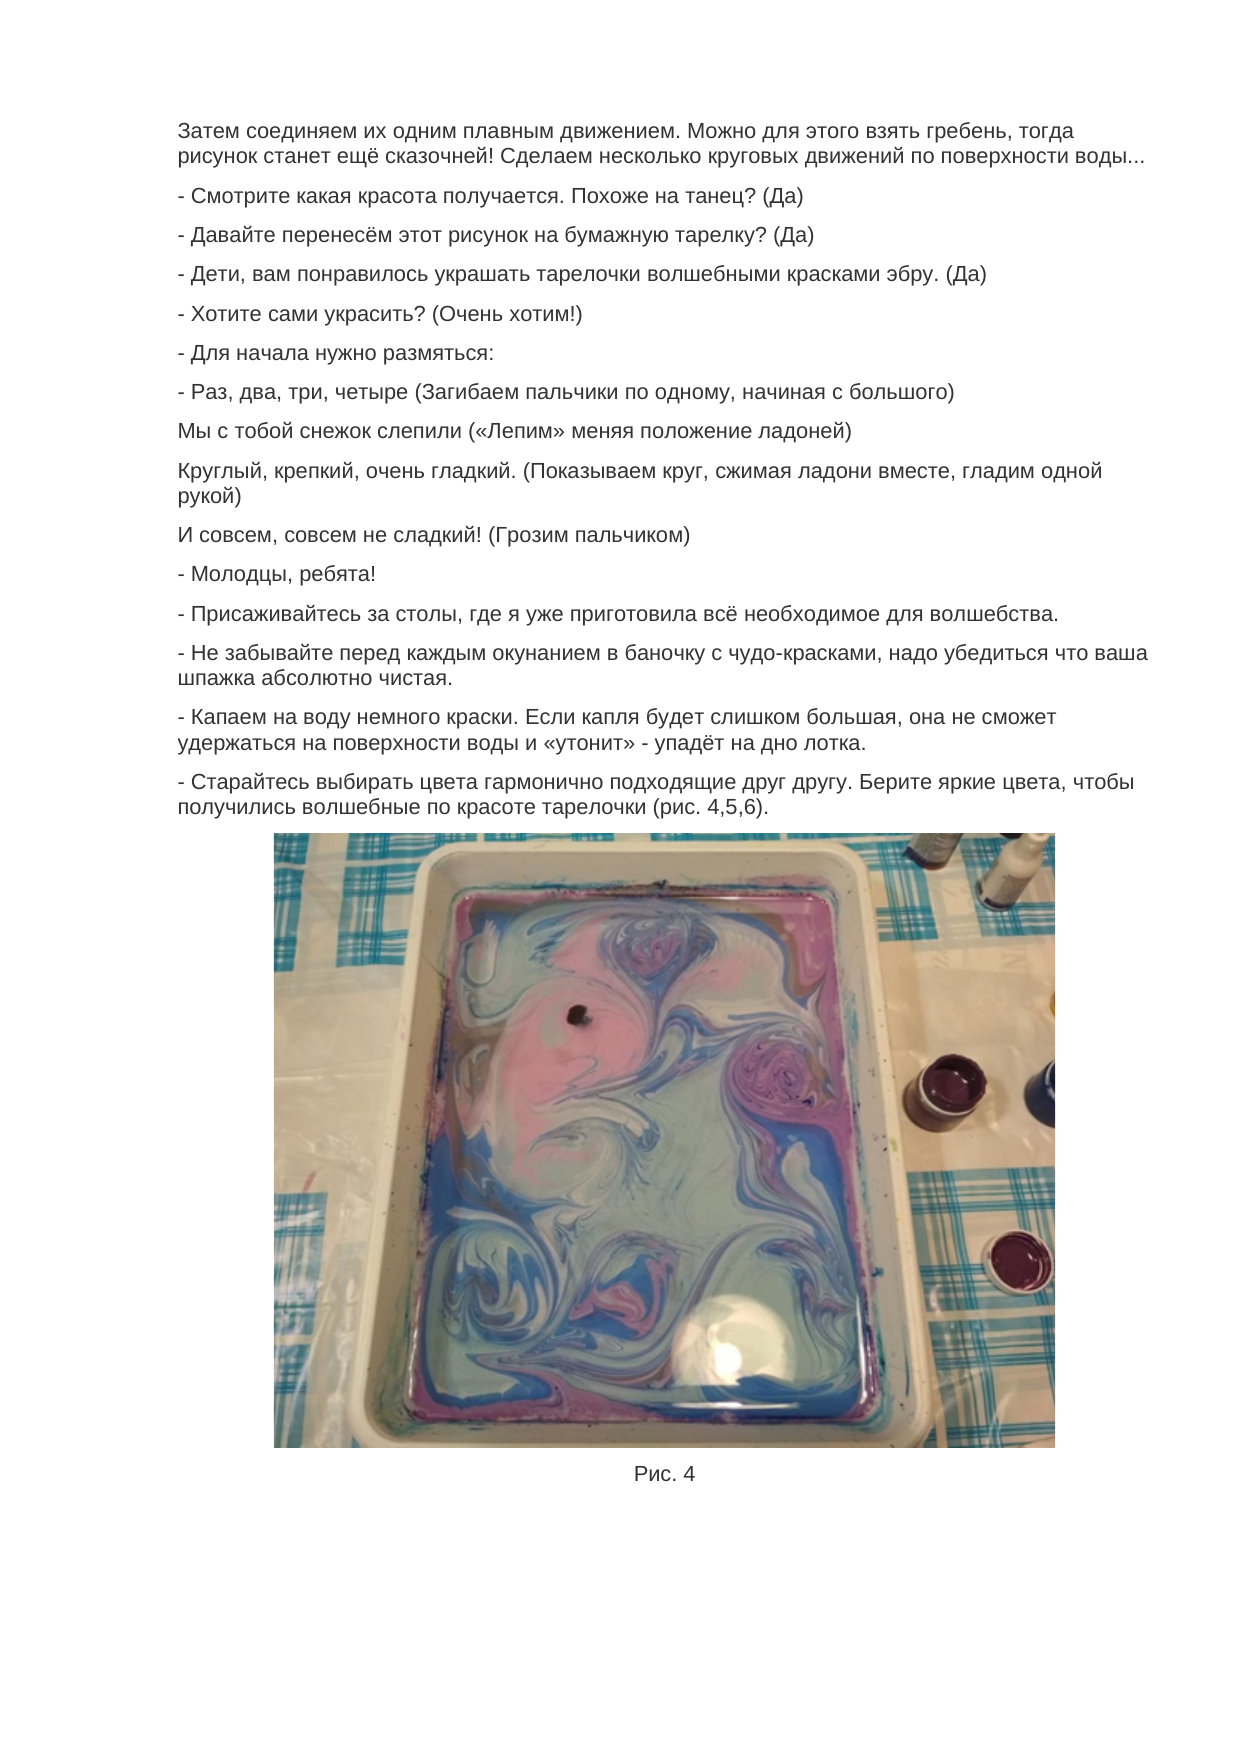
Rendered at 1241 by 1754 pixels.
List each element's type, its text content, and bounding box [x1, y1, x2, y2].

text - Не забывайте перед каждым окунанием в баночку с чудо-красками, надо убедиться что ваша шпажка абсолютно чистая. [177, 640, 1152, 690]
text - Присаживайтесь за столы, где я уже приготовила всё необходимое для волшебства. [177, 601, 1152, 626]
text - Раз, два, три, четыре (Загибаем пальчики по одному, начиная с большого) [177, 379, 1152, 404]
text И совсем, совсем не сладкий! (Грозим пальчиком) [177, 522, 1152, 547]
picture [273, 833, 1055, 1448]
text - Молодцы, ребята! [177, 561, 1152, 586]
text Мы с тобой снежок слепили («Лепим» меняя положение ладоней) [177, 418, 1152, 443]
text - Для начала нужно размяться: [177, 340, 1152, 365]
text - Дети, вам понравилось украшать тарелочки волшебными красками эбру. (Да) [177, 261, 1152, 286]
text Рис. 4 [177, 1461, 1152, 1487]
text - Смотрите какая красота получается. Похоже на танец? (Да) [177, 183, 1152, 208]
text Затем соединяем их одним плавным движением. Можно для этого взять гребень, тогда рисунок станет ещё сказочней! Сделаем несколько круговых движений по поверхности воды... [177, 118, 1152, 168]
text - Хотите сами украсить? (Очень хотим!) [177, 300, 1152, 326]
text - Старайтесь выбирать цвета гармонично подходящие друг другу. Берите яркие цвета, чтобы получились волшебные по красоте тарелочки (рис. 4,5,6). [177, 769, 1152, 819]
text Круглый, крепкий, очень гладкий. (Показываем круг, сжимая ладони вместе, гладим одной рукой) [177, 457, 1152, 508]
text - Давайте перенесём этот рисунок на бумажную тарелку? (Да) [177, 222, 1152, 247]
text - Капаем на воду немного краски. Если капля будет слишком большая, она не сможет удержаться на поверхности воды и «утонит» - упадёт на дно лотка. [177, 704, 1152, 755]
